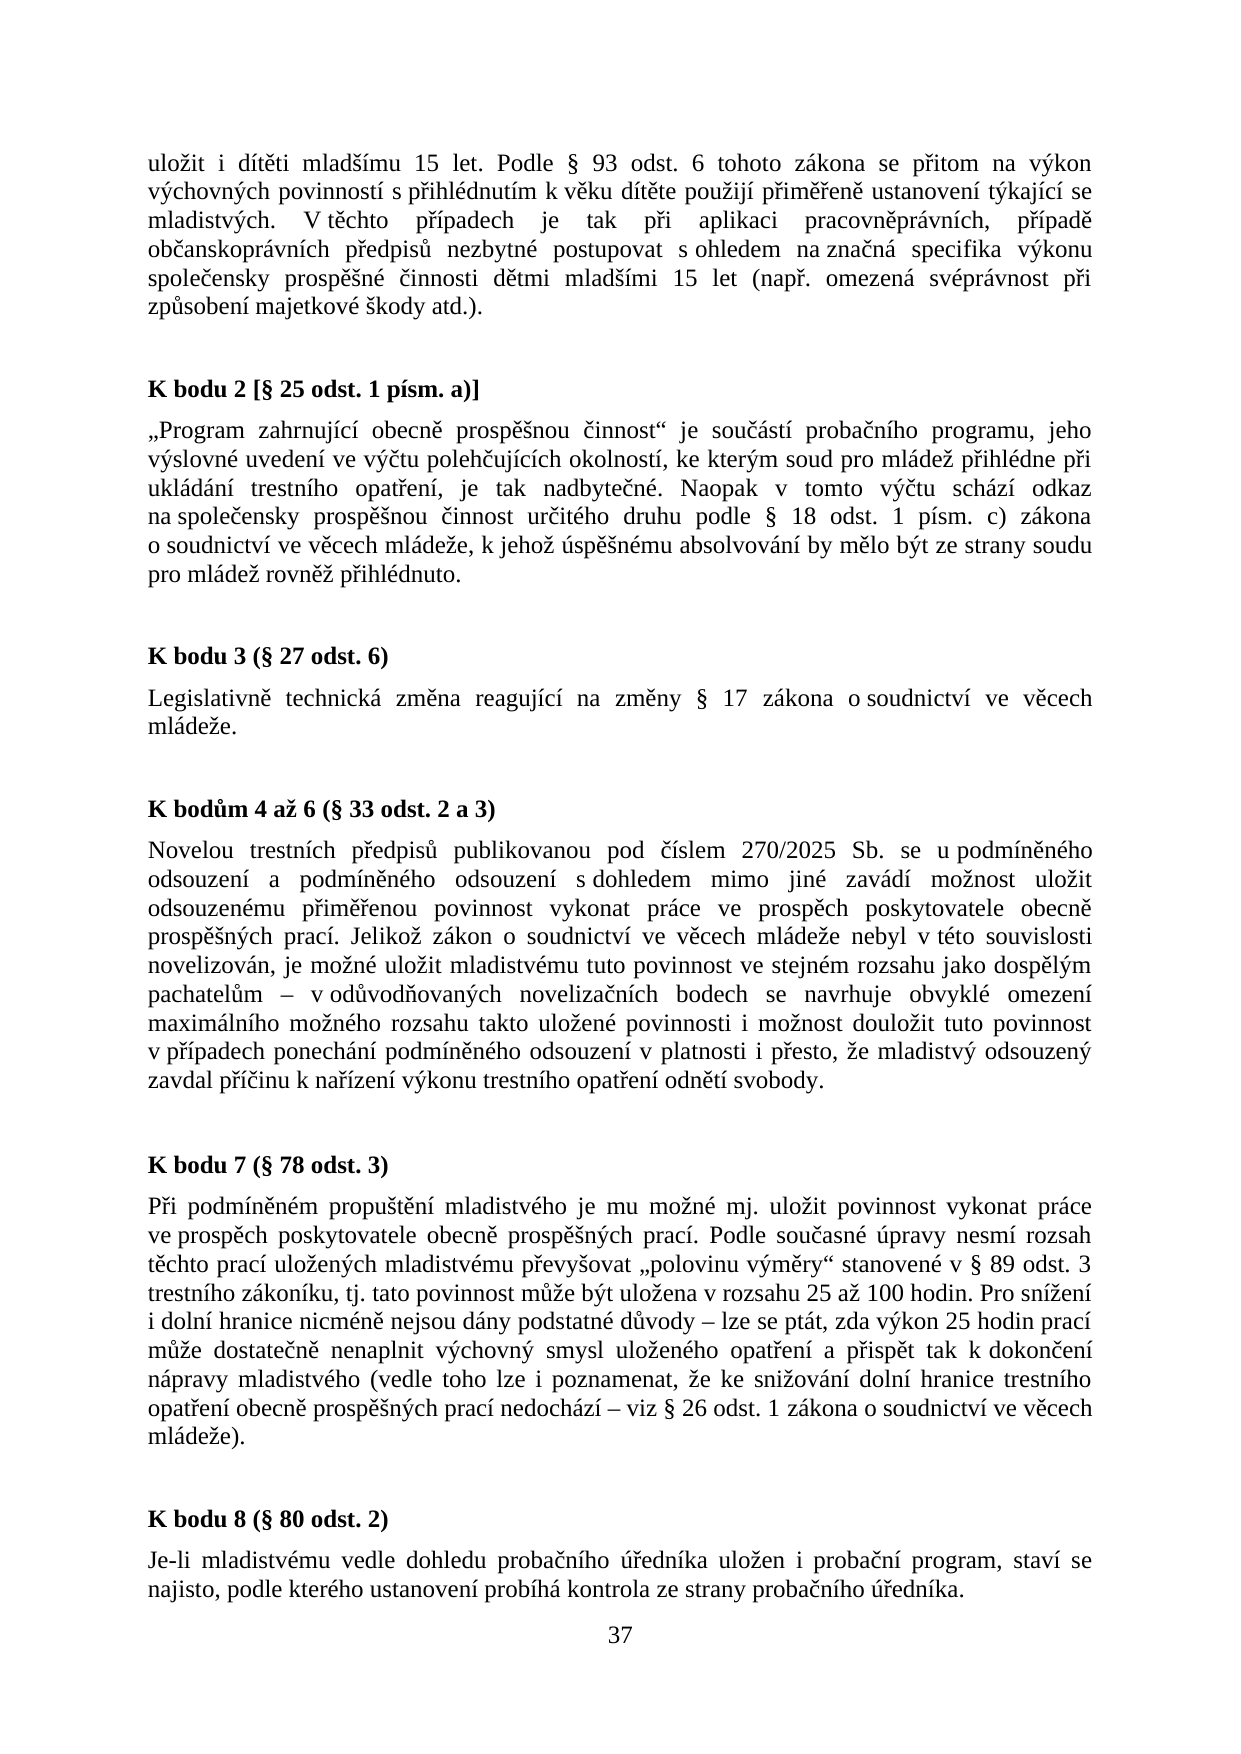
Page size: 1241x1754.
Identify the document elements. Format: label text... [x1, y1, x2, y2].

text Novelou trestních předpisů publikovanou pod číslem 270/2025 Sb. se u podmíněného odsouzení a podmíněného odsouzení s dohledem mimo jiné zavádí možnost uložit odsouzenému přiměřenou povinnost vykonat práce ve prospěch poskytovatele obecně prospěšných prací. Jelikož zákon o soudnictví ve věcech mládeže nebyl v této souvislosti novelizován, je možné uložit mladistvému tuto povinnost ve stejném rozsahu jako dospělým pachatelům – v odůvodňovaných novelizačních bodech se navrhuje obvyklé omezení maximálního možného rozsahu takto uložené povinnosti i možnost douložit tuto povinnost v případech ponechání podmíněného odsouzení v platnosti i přesto, že mladistvý odsouzený zavdal příčinu k nařízení výkonu trestního opatření odnětí svobody. [148, 835, 1093, 1094]
text Legislativně technická změna reagující na změny § 17 zákona o soudnictví ve věcech mládeže. [148, 683, 1093, 740]
text K bodům 4 až 6 (§ 33 odst. 2 a 3) [148, 794, 1093, 823]
text K bodu 8 (§ 80 odst. 2) [148, 1504, 1093, 1533]
text K bodu 2 [§ 25 odst. 1 písm. a)] [148, 374, 1093, 403]
text K bodu 3 (§ 27 odst. 6) [148, 641, 1093, 670]
text Při podmíněném propuštění mladistvého je mu možné mj. uložit povinnost vykonat práce ve prospěch poskytovatele obecně prospěšných prací. Podle současné úpravy nesmí rozsah těchto prací uložených mladistvému převyšovat „polovinu výměry“ stanovené v § 89 odst. 3 trestního zákoníku, tj. tato povinnost může být uložena v rozsahu 25 až 100 hodin. Pro snížení i dolní hranice nicméně nejsou dány podstatné důvody – lze se ptát, zda výkon 25 hodin prací může dostatečně nenaplnit výchovný smysl uloženého opatření a přispět tak k dokončení nápravy mladistvého (vedle toho lze i poznamenat, že ke snižování dolní hranice trestního opatření obecně prospěšných prací nedochází – viz § 26 odst. 1 zákona o soudnictví ve věcech mládeže). [148, 1191, 1093, 1450]
text „Program zahrnující obecně prospěšnou činnost“ je součástí probačního programu, jeho výslovné uvedení ve výčtu polehčujících okolností, ke kterým soud pro mládež přihlédne při ukládání trestního opatření, je tak nadbytečné. Naopak v tomto výčtu schází odkaz na společensky prospěšnou činnost určitého druhu podle § 18 odst. 1 písm. c) zákona o soudnictví ve věcech mládeže, k jehož úspěšnému absolvování by mělo být ze strany soudu pro mládež rovněž přihlédnuto. [148, 415, 1093, 588]
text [148, 148, 1093, 320]
text K bodu 7 (§ 78 odst. 3) [148, 1150, 1093, 1179]
text Je-li mladistvému vedle dohledu probačního úředníka uložen i probační program, staví se najisto, podle kterého ustanovení probíhá kontrola ze strany probačního úředníka. [148, 1545, 1093, 1603]
